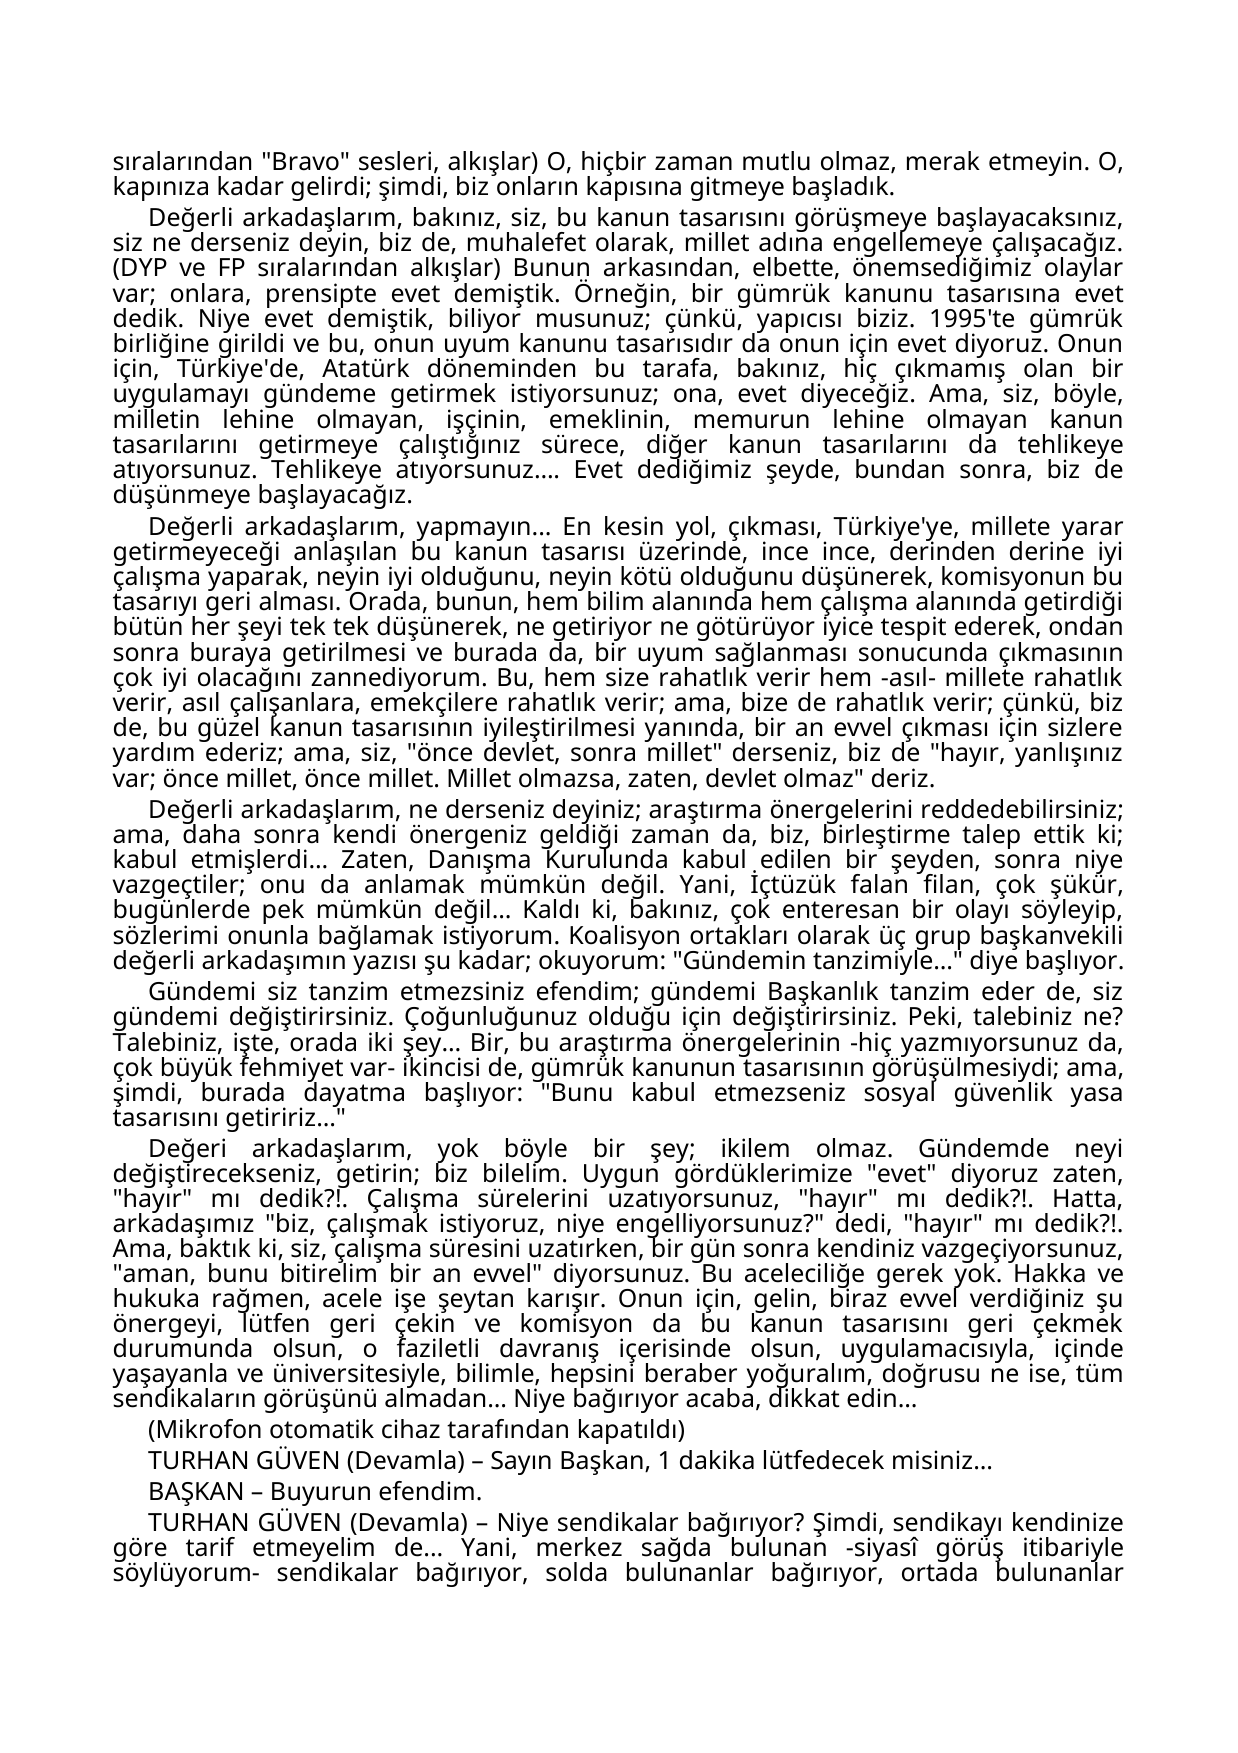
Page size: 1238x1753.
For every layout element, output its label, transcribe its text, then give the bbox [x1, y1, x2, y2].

text TURHAN GÜVEN (Devamla) – Sayın Başkan, 1 dakika lütfedecek misiniz... [112, 1449, 1125, 1474]
text Değerli arkadaşlarım, ne derseniz deyiniz; araştırma önergelerini reddedebilirsiniz; ama, daha sonra kendi önergeniz geldiği zaman da, biz, birleştirme talep ettik ki; kabul etmişlerdi... Zaten, Danışma Kurulunda kabul edilen bir şeyden, sonra niye vazgeçtiler; onu da anlamak mümkün değil. Yani, İçtüzük falan filan, çok şükür, bugünlerde pek mümkün değil... Kaldı ki, bakınız, çok enteresan bir olayı söyleyip, sözlerimi onunla bağlamak istiyorum. Koalisyon ortakları olarak üç grup başkanvekili değerli arkadaşımın yazısı şu kadar; okuyorum: "Gündemin tanzimiyle..." diye başlıyor. [112, 798, 1125, 974]
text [112, 1511, 1125, 1586]
text Değerli arkadaşlarım, yapmayın... En kesin yol, çıkması, Türkiye'ye, millete yarar getirmeyeceği anlaşılan bu kanun tasarısı üzerinde, ince ince, derinden derine iyi çalışma yaparak, neyin iyi olduğunu, neyin kötü olduğunu düşünerek, komisyonun bu tasarıyı geri alması. Orada, bunun, hem bilim alanında hem çalışma alanında getirdiği bütün her şeyi tek tek düşünerek, ne getiriyor ne götürüyor iyice tespit ederek, ondan sonra buraya getirilmesi ve burada da, bir uyum sağlanması sonucunda çıkmasının çok iyi olacağını zannediyorum. Bu, hem size rahatlık verir hem -asıl- millete rahatlık verir, asıl çalışanlara, emekçilere rahatlık verir; ama, bize de rahatlık verir; çünkü, biz de, bu güzel kanun tasarısının iyileştirilmesi yanında, bir an evvel çıkması için sizlere yardım ederiz; ama, siz, "önce devlet, sonra millet" derseniz, biz de "hayır, yanlışınız var; önce millet, önce millet. Millet olmazsa, zaten, devlet olmaz" deriz. [112, 515, 1125, 792]
text Değerli arkadaşlarım, bakınız, siz, bu kanun tasarısını görüşmeye başlayacaksınız, siz ne derseniz deyin, biz de, muhalefet olarak, millet adına engellemeye çalışacağız. (DYP ve FP sıralarından alkışlar) Bunun arkasından, elbette, önemsediğimiz olaylar var; onlara, prensipte evet demiştik. Örneğin, bir gümrük kanunu tasarısına evet dedik. Niye evet demiştik, biliyor musunuz; çünkü, yapıcısı biziz. 1995'te gümrük birliğine girildi ve bu, onun uyum kanunu tasarısıdır da onun için evet diyoruz. Onun için, Türkiye'de, Atatürk döneminden bu tarafa, bakınız, hiç çıkmamış olan bir uygulamayı gündeme getirmek istiyorsunuz; ona, evet diyeceğiz. Ama, siz, böyle, milletin lehine olmayan, işçinin, emeklinin, memurun lehine olmayan kanun tasarılarını getirmeye çalıştığınız sürece, diğer kanun tasarılarını da tehlikeye atıyorsunuz. Tehlikeye atıyorsunuz.... Evet dediğimiz şeyde, bundan sonra, biz de düşünmeye başlayacağız. [112, 206, 1125, 509]
text Değeri arkadaşlarım, yok böyle bir şey; ikilem olmaz. Gündemde neyi değiştirecekseniz, getirin; biz bilelim. Uygun gördüklerimize "evet" diyoruz zaten, "hayır" mı dedik?!. Çalışma sürelerini uzatıyorsunuz, "hayır" mı dedik?!. Hatta, arkadaşımız "biz, çalışmak istiyoruz, niye engelliyorsunuz?" dedi, "hayır" mı dedik?!. Ama, baktık ki, siz, çalışma süresini uzatırken, bir gün sonra kendiniz vazgeçiyorsunuz, "aman, bunu bitirelim bir an evvel" diyorsunuz. Bu aceleciliğe gerek yok. Hakka ve hukuka rağmen, acele işe şeytan karışır. Onun için, gelin, biraz evvel verdiğiniz şu önergeyi, lütfen geri çekin ve komisyon da bu kanun tasarısını geri çekmek durumunda olsun, o faziletli davranış içerisinde olsun, uygulamacısıyla, içinde yaşayanla ve üniversitesiyle, bilimle, hepsini beraber yoğuralım, doğrusu ne ise, tüm sendikaların görüşünü almadan... Niye bağırıyor acaba, dikkat edin... [112, 1138, 1125, 1413]
text (Mikrofon otomatik cihaz tarafından kapatıldı) [112, 1418, 1125, 1443]
text Gündemi siz tanzim etmezsiniz efendim; gündemi Başkanlık tanzim eder de, siz gündemi değiştirirsiniz. Çoğunluğunuz olduğu için değiştirirsiniz. Peki, talebiniz ne? Talebiniz, işte, orada iki şey... Bir, bu araştırma önergelerinin -hiç yazmıyorsunuz da, çok büyük fehmiyet var- ikincisi de, gümrük kanunun tasarısının görüşülmesiydi; ama, şimdi, burada dayatma başlıyor: "Bunu kabul etmezseniz sosyal güvenlik yasa tasarısını getiririz..." [112, 980, 1125, 1132]
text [112, 150, 1125, 200]
text BAŞKAN – Buyurun efendim. [112, 1480, 1125, 1505]
